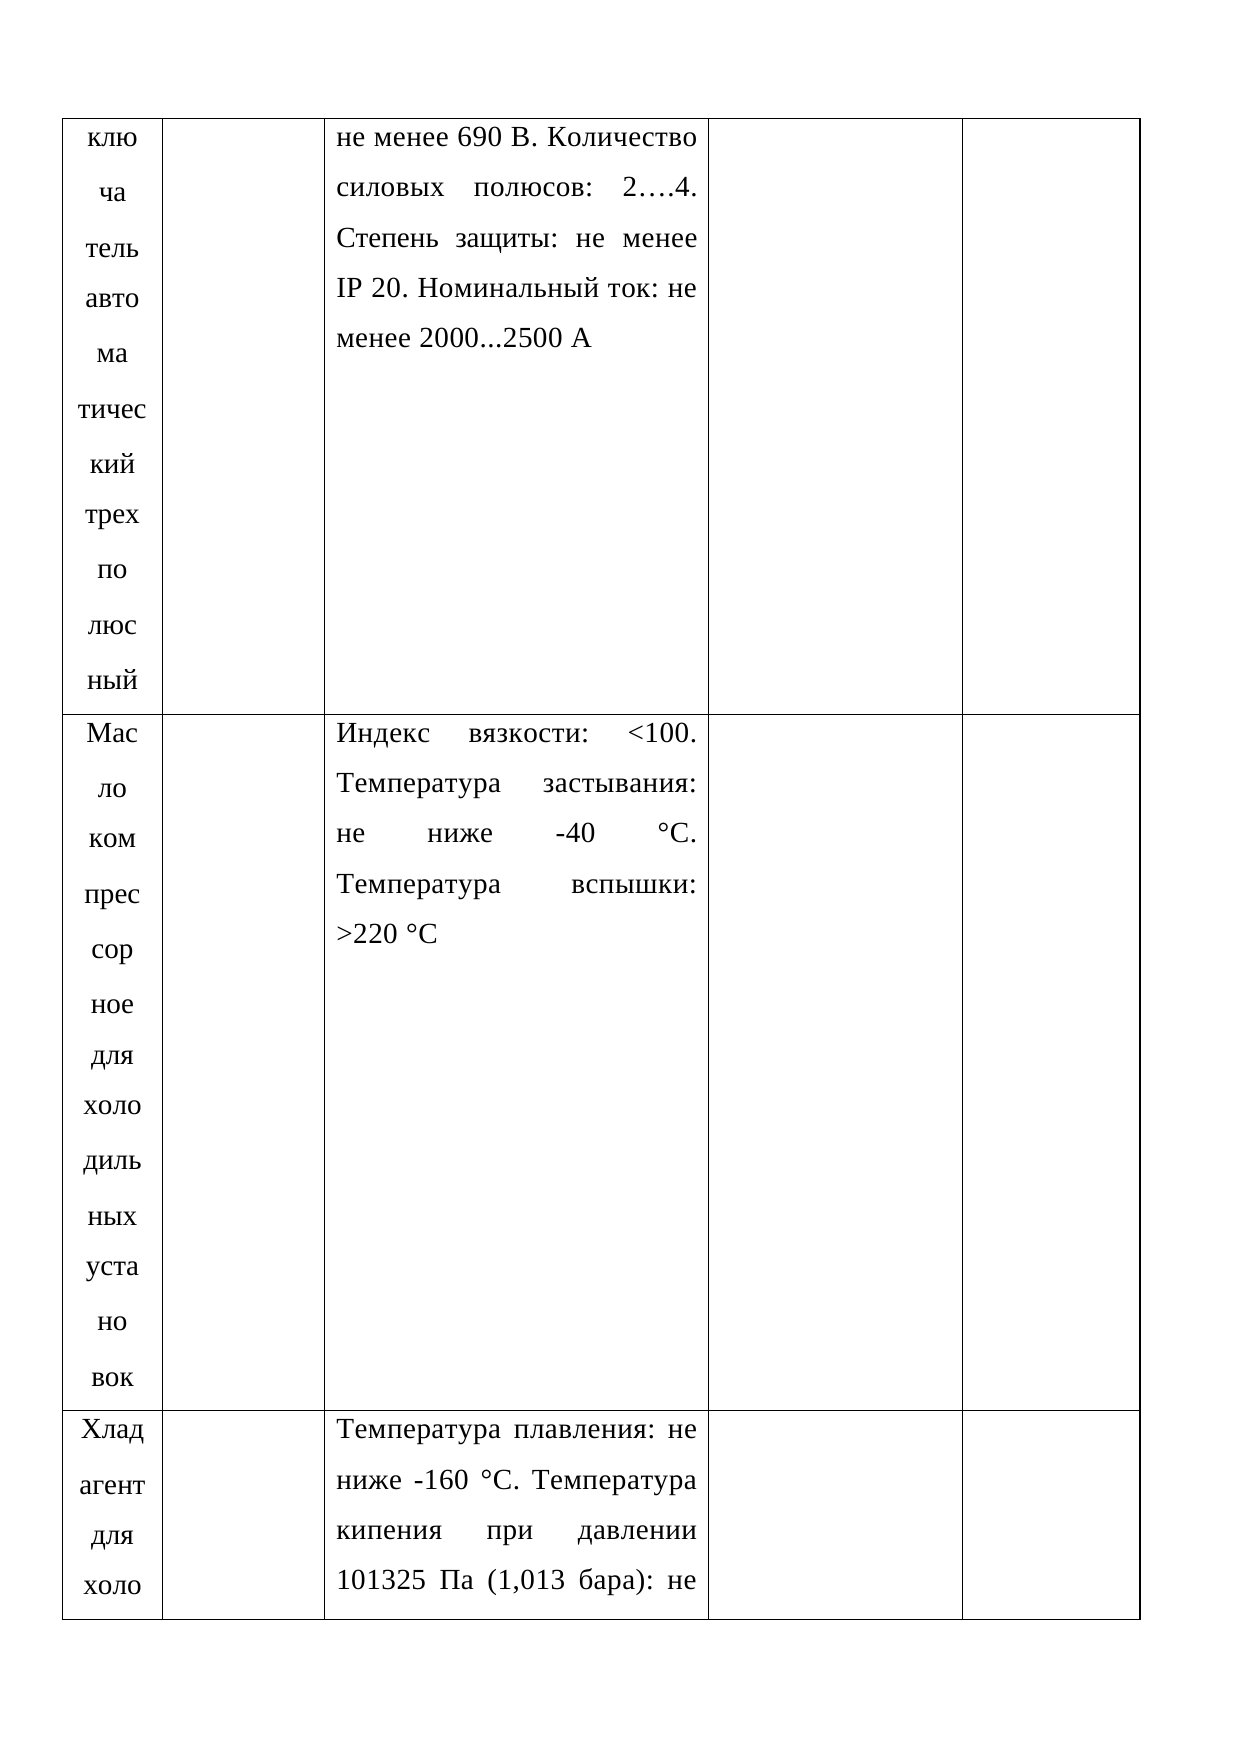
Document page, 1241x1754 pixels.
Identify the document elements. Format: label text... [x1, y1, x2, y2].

table_cell Индекс вязкости: <100. Температура застывания: не ниже -40 °С. Температура вспышки: >220 °С [325, 715, 708, 1410]
table_cell [963, 715, 1139, 1410]
table_cell [963, 119, 1139, 714]
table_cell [325, 1411, 708, 1619]
table_cell [163, 715, 324, 1410]
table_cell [63, 1411, 162, 1619]
table_cell Мас ло ком прес сор ное для холо диль ных уста но вок [63, 715, 162, 1410]
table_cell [325, 119, 708, 714]
table_cell [163, 119, 324, 714]
table_cell [709, 1411, 962, 1619]
table_cell [963, 1411, 1139, 1619]
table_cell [63, 119, 162, 714]
table_cell [163, 1411, 324, 1619]
table_cell [709, 715, 962, 1410]
table_cell [709, 119, 962, 714]
